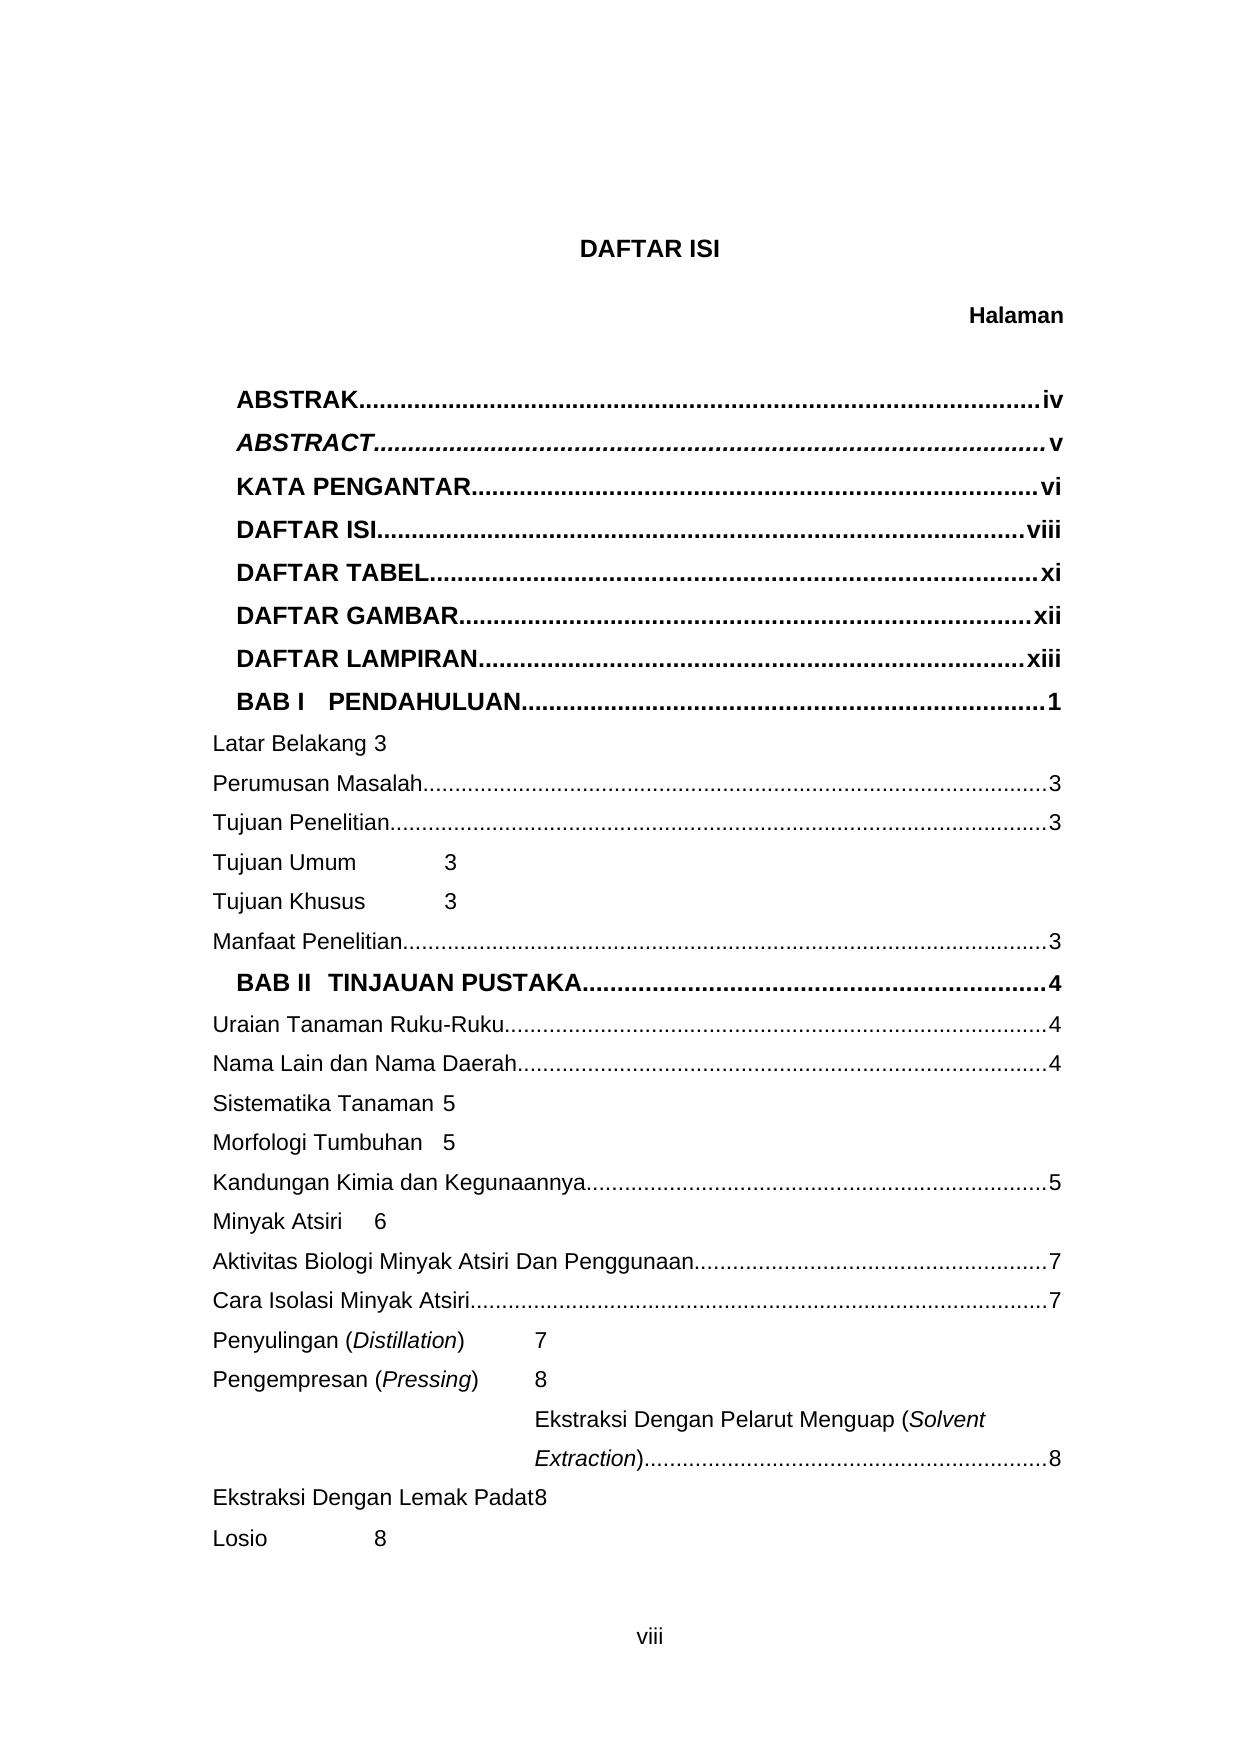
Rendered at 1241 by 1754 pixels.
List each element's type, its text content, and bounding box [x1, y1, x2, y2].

subtitle DAFTAR ISI [213, 234, 1086, 263]
subtitle Halaman [175, 302, 1064, 329]
